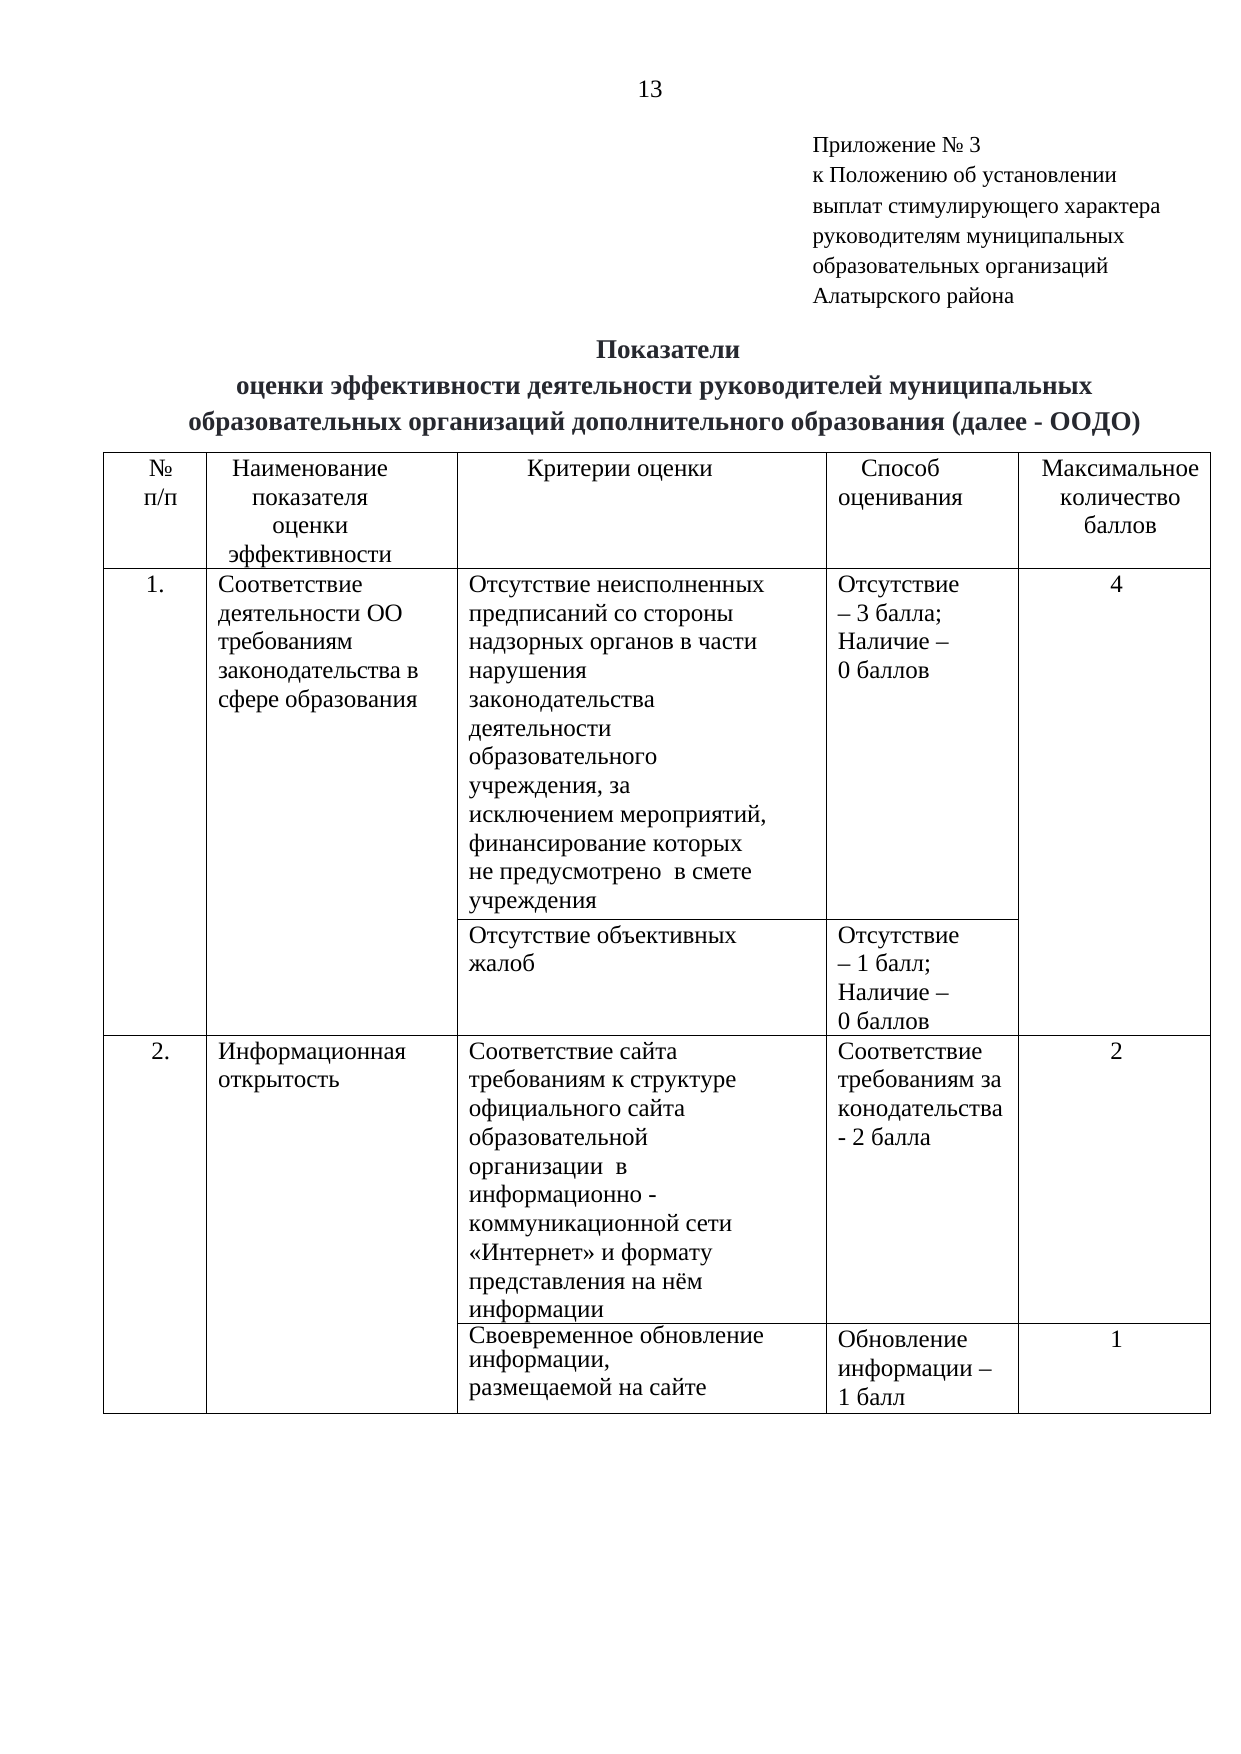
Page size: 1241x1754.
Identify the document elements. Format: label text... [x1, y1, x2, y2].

table_cell Информационная открытость [207, 1036, 457, 1412]
table_cell Отсутствие неисполненных предписаний со стороны надзорных органов в части нарушения законодательства деятельности образовательного учреждения, за исключением мероприятий, финансирование которых не предусмотрено в смете учреждения [458, 569, 826, 919]
table_cell 1 [1019, 1324, 1210, 1412]
table_header Максимальное количество баллов [1019, 453, 1210, 568]
table_cell Отсутствие – 3 балла; Наличие – 0 баллов [827, 569, 1018, 919]
table_header Способ оценивания [827, 453, 1018, 568]
table_cell Своевременное обновление информации, размещаемой на сайте [458, 1324, 826, 1412]
table_cell 2. [104, 1036, 206, 1412]
table_header Критерии оценки [458, 453, 826, 568]
table_cell 1. [104, 569, 206, 1035]
table_cell Отсутствие объективных жалоб [458, 920, 826, 1035]
table_cell Соответствие деятельности ОО требованиям законодательства в сфере образования [207, 569, 457, 1035]
table_header Наименование показателя оценки эффективности [207, 453, 457, 568]
table_cell Соответствие сайта требованиям к структуре официального сайта образовательной организации в информационно - коммуникационной сети «Интернет» и формату представления на нём информации [458, 1036, 826, 1323]
table_cell 4 [1019, 569, 1210, 1035]
text Показатели оценки эффективности деятельности руководителей муниципальных образовательных организаций дополнительного образования (далее - ООДО) [133, 333, 1196, 436]
table_cell Обновление информации – 1 балл [827, 1324, 1018, 1412]
text Приложение № 3 к Положению об установлении выплат стимулирующего характера руководителям муниципальных образовательных организаций Алатырского района [812, 131, 1181, 309]
table_cell Соответствие требованиям законодательства - 2 балла [827, 1036, 1018, 1323]
table_header № п/п [104, 453, 206, 568]
table_cell Отсутствие – 1 балл; Наличие – 0 баллов [827, 920, 1018, 1035]
table_cell 2 [1019, 1036, 1210, 1323]
